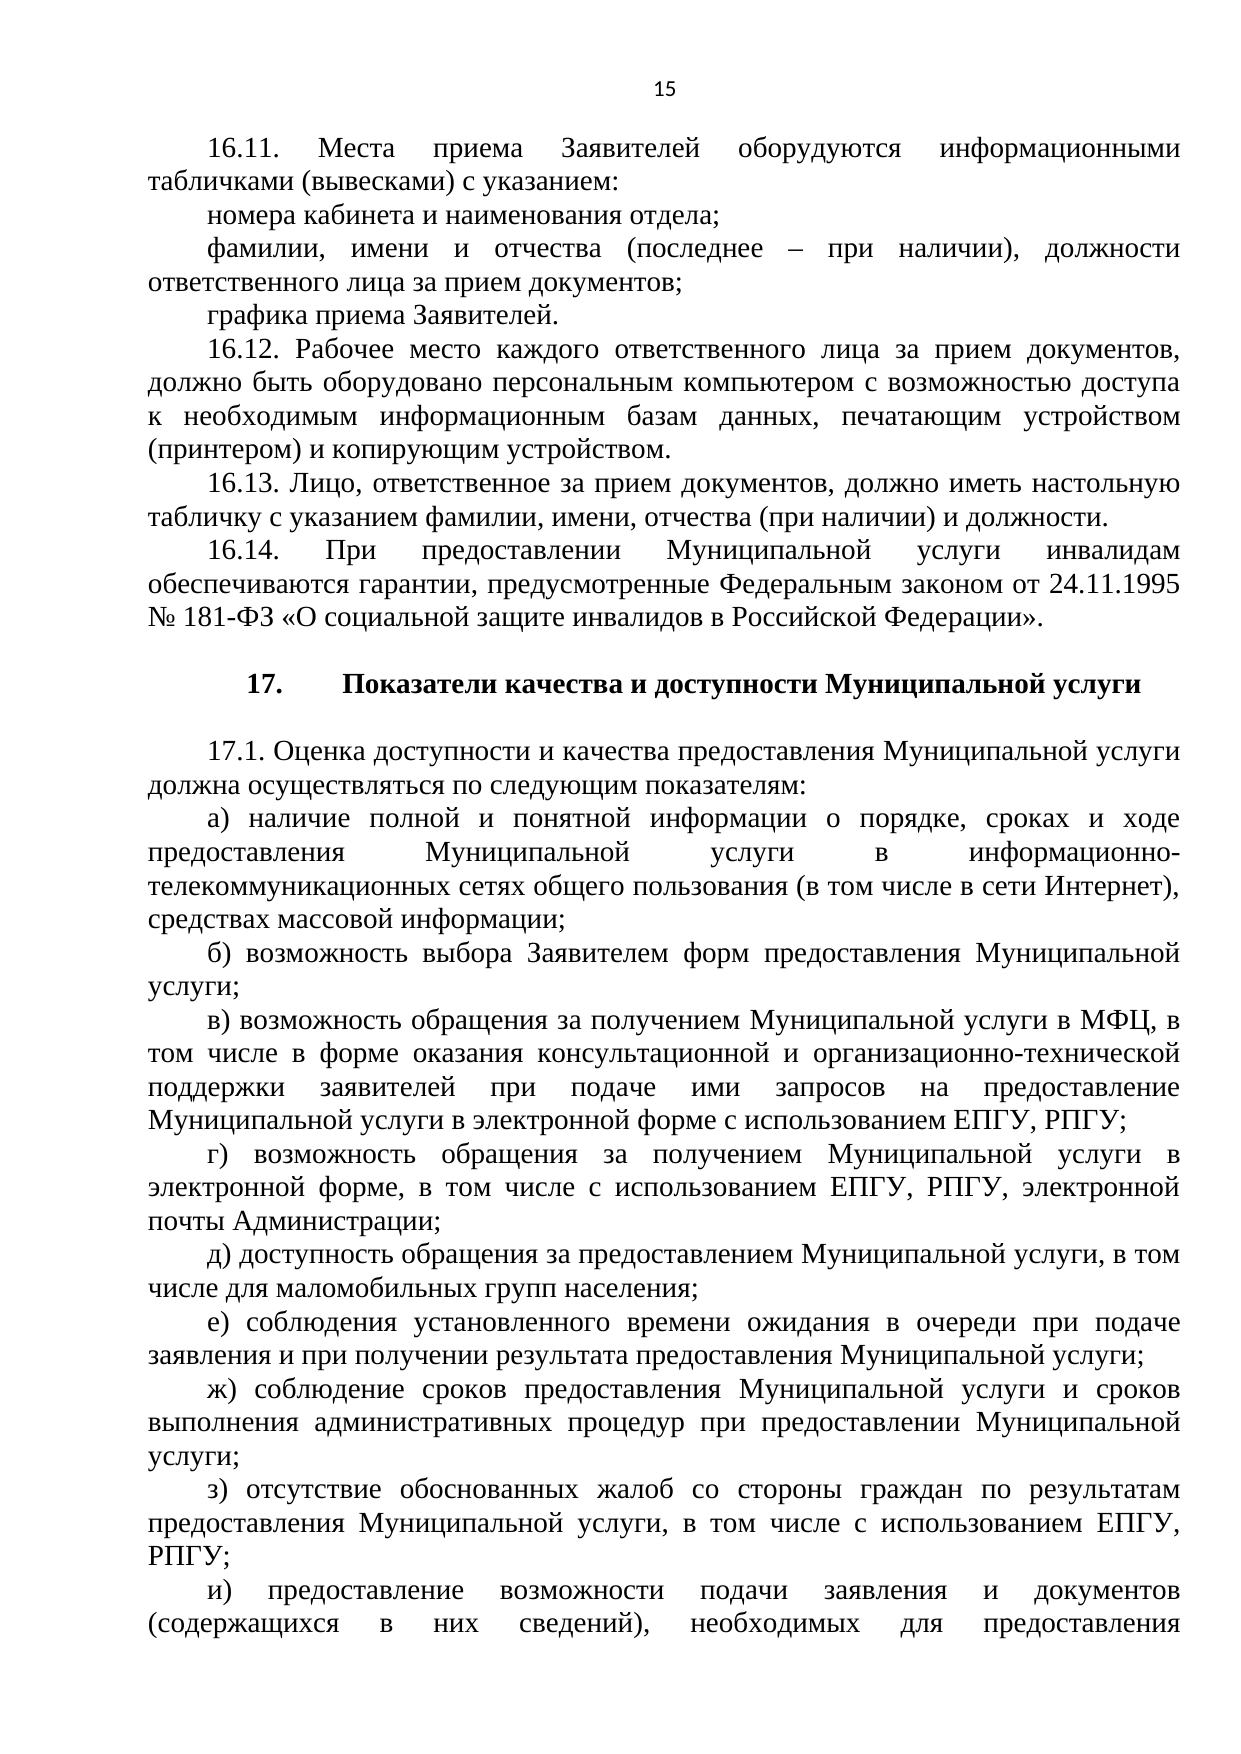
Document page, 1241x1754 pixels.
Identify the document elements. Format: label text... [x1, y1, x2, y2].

text 16.12. Рабочее место каждого ответственного лица за прием документов, должно быть оборудовано персональным компьютером с возможностью доступа к необходимым информационным базам данных, печатающим устройством (принтером) и копирующим устройством. [148, 331, 1181, 465]
text 16.11. Места приема Заявителей оборудуются информационными табличками (вывесками) с указанием: [148, 130, 1181, 197]
text номера кабинета и наименования отдела; [148, 197, 1181, 230]
text в) возможность обращения за получением Муниципальной услуги в МФЦ, в том числе в форме оказания консультационной и организационно-технической поддержки заявителей при подаче ими запросов на предоставление Муниципальной услуги в электронной форме с использованием ЕПГУ, РПГУ; [148, 1002, 1181, 1136]
text з) отсутствие обоснованных жалоб со стороны граждан по результатам предоставления Муниципальной услуги, в том числе с использованием ЕПГУ, РПГУ; [148, 1471, 1181, 1572]
text д) доступность обращения за предоставлением Муниципальной услуги, в том числе для маломобильных групп населения; [148, 1237, 1181, 1304]
text 16.13. Лицо, ответственное за прием документов, должно иметь настольную табличку с указанием фамилии, имени, отчества (при наличии) и должности. [148, 465, 1181, 532]
text 16.14. При предоставлении Муниципальной услуги инвалидам обеспечиваются гарантии, предусмотренные Федеральным законом от 24.11.1995 № 181-ФЗ «О социальной защите инвалидов в Российской Федерации». [148, 532, 1181, 633]
text а) наличие полной и понятной информации о порядке, сроках и ходе предоставления Муниципальной услуги в информационно-телекоммуникационных сетях общего пользования (в том числе в сети Интернет), средствах массовой информации; [148, 801, 1181, 935]
list Показатели качества и доступности Муниципальной услуги [148, 666, 1181, 700]
text г) возможность обращения за получением Муниципальной услуги в электронной форме, в том числе с использованием ЕПГУ, РПГУ, электронной почты Администрации; [148, 1136, 1181, 1237]
text е) соблюдения установленного времени ожидания в очереди при подаче заявления и при получении результата предоставления Муниципальной услуги; [148, 1304, 1181, 1371]
text графика приема Заявителей. [148, 297, 1181, 331]
text б) возможность выбора Заявителем форм предоставления Муниципальной услуги; [148, 935, 1181, 1002]
text ж) соблюдение сроков предоставления Муниципальной услуги и сроков выполнения административных процедур при предоставлении Муниципальной услуги; [148, 1371, 1181, 1471]
text 17.1. Оценка доступности и качества предоставления Муниципальной услуги должна осуществляться по следующим показателям: [148, 733, 1181, 801]
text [148, 1572, 1181, 1639]
text фамилии, имени и отчества (последнее – при наличии), должности ответственного лица за прием документов; [148, 230, 1181, 297]
